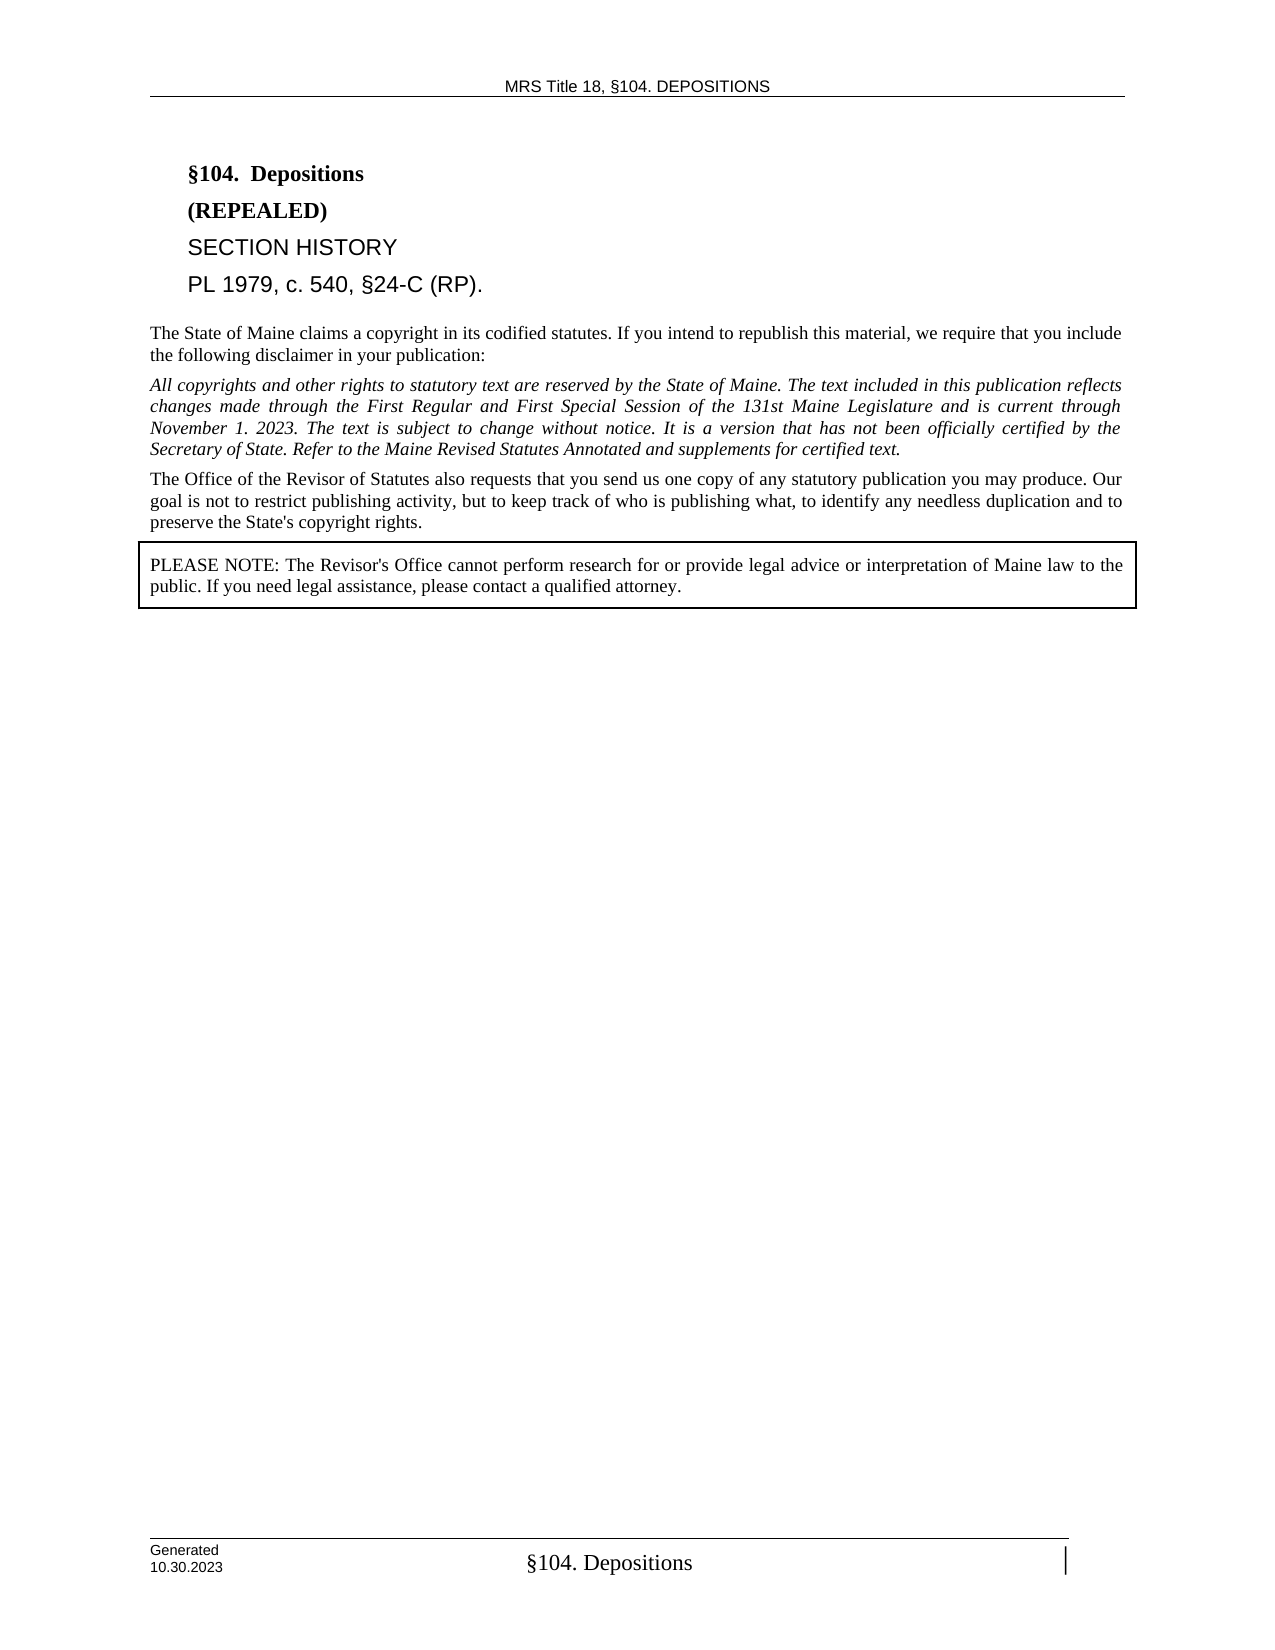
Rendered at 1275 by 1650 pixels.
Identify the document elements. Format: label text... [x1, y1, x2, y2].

text The State of Maine claims a copyright in its codified statutes. If you intend to republish this material, we require that you include the following disclaimer in your publication: [150, 322, 1125, 365]
text PL 1979, c. 540, §24-C (RP). [187, 271, 1125, 297]
text All copyrights and other rights to statutory text are reserved by the State of Maine. The text included in this publication reflects changes made through the First Regular and First Special Session of the 131st Maine Legislature and is current through November 1. 2023 . The text is subject to change without notice. It is a version that has not been officially certified by the Secretary of State. Refer to the Maine Revised Statutes Annotated and supplements for certified text. [150, 373, 1125, 460]
text SECTION HISTORY [187, 234, 1125, 260]
text The Office of the Revisor of Statutes also requests that you send us one copy of any statutory publication you may produce. Our goal is not to restrict publishing activity, but to keep track of who is publishing what, to identify any needless duplication and to preserve the State's copyright rights. [150, 468, 1125, 533]
text PLEASE NOTE: The Revisor's Office cannot perform research for or provide legal advice or interpretation of Maine law to the public. If you need legal assistance, please contact a qualified attorney. [140, 543, 1135, 607]
text (REPEALED) [187, 197, 1125, 223]
text §104. Depositions [187, 160, 1125, 187]
